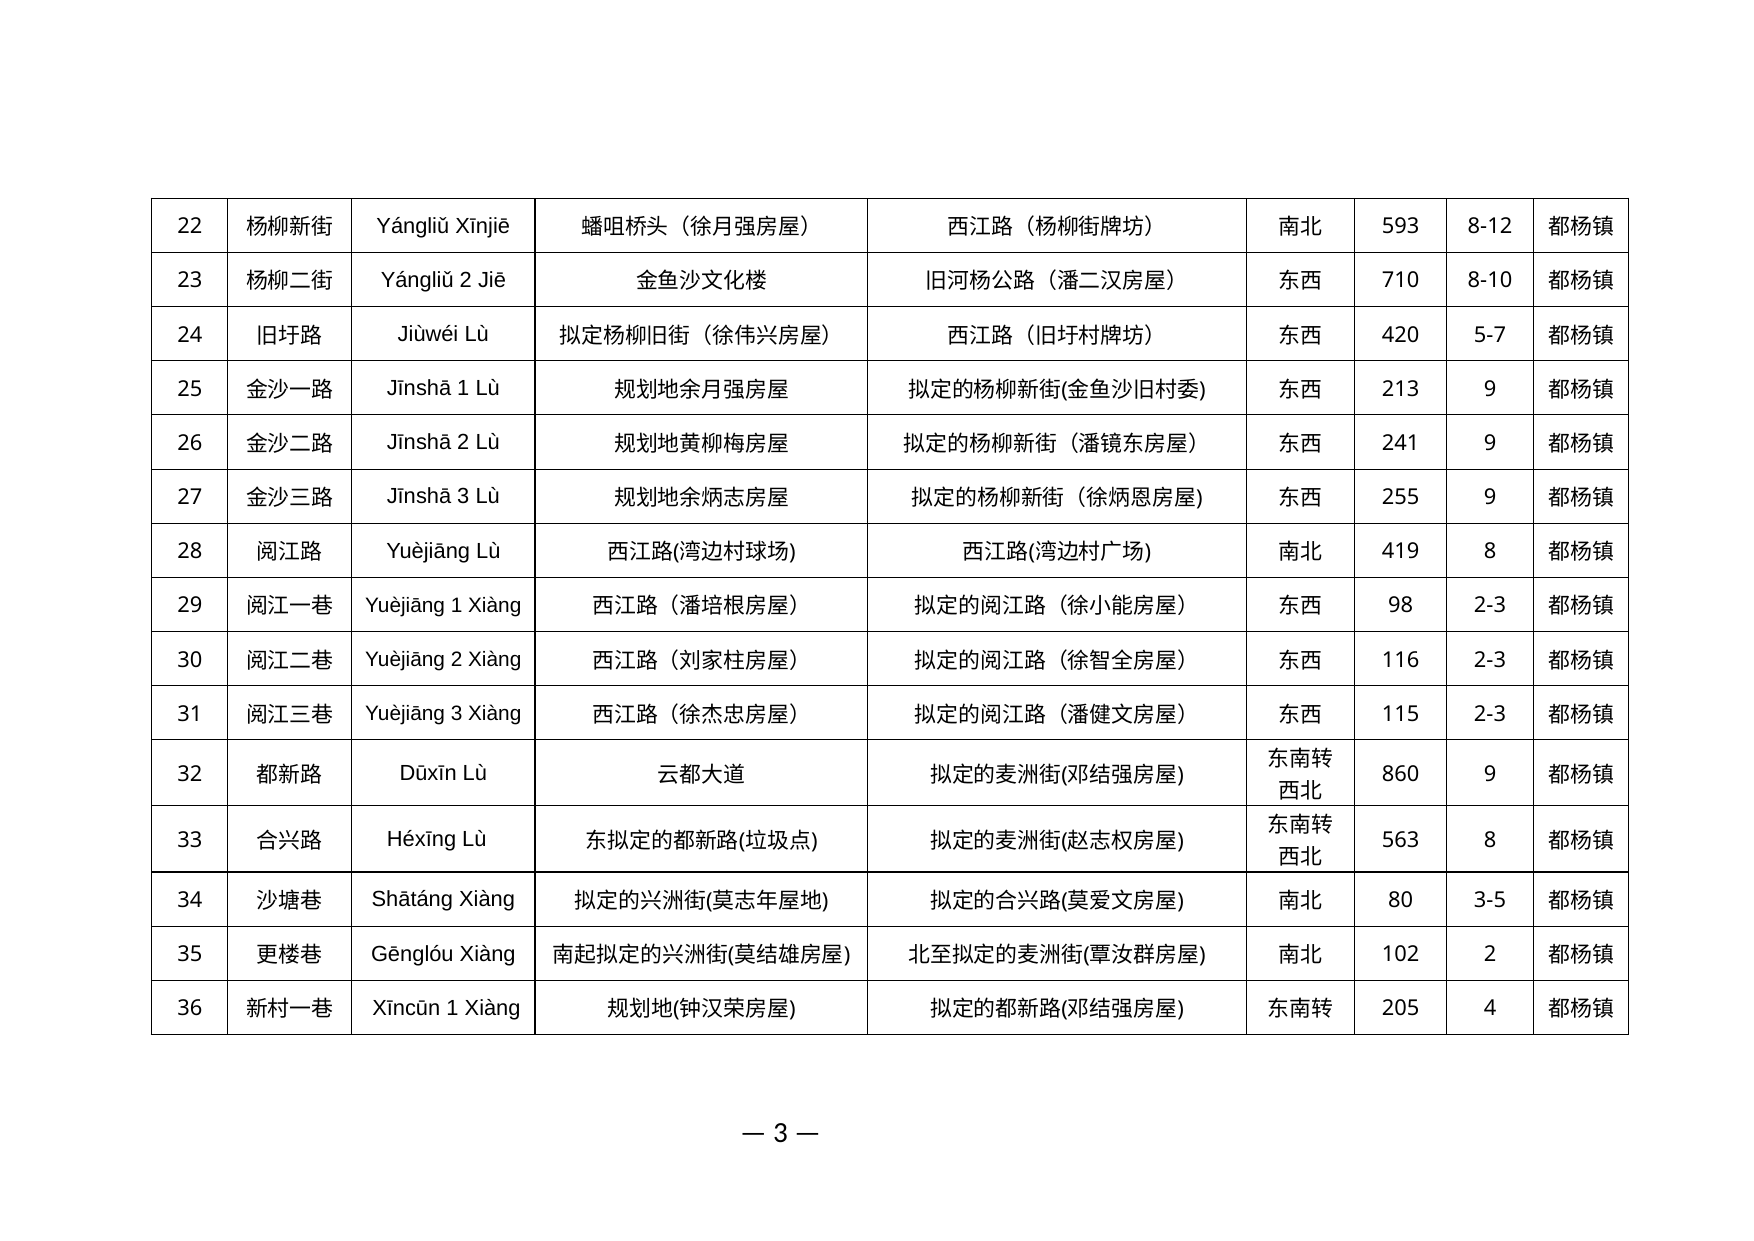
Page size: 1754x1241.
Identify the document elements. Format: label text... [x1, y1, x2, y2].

table_cell Yángliǔ 2 Jiē [352, 253, 534, 306]
table_cell Yángliǔ Xīnjiē [352, 199, 534, 252]
table_cell 4 [1447, 981, 1533, 1034]
table_cell 3-5 [1447, 873, 1533, 926]
table_cell 规划地黄柳梅房屋 [536, 415, 867, 468]
table_cell 西江路(湾边村广场) [868, 524, 1246, 577]
table_cell 2 [1447, 927, 1533, 980]
table_cell 213 [1355, 361, 1446, 414]
table_cell 27 [152, 470, 227, 523]
table_cell 拟定的阅江路（徐智全房屋） [868, 632, 1246, 685]
table_cell 南北 [1247, 199, 1354, 252]
table_cell 2-3 [1447, 632, 1533, 685]
table_cell 南北 [1247, 524, 1354, 577]
table_cell 35 [152, 927, 227, 980]
table_cell Xīncūn 1 Xiàng [352, 981, 534, 1034]
table_cell 东南转西北 [1247, 740, 1354, 805]
table_cell 9 [1447, 415, 1533, 468]
table_cell 419 [1355, 524, 1446, 577]
table_cell 西江路（杨柳街牌坊） [868, 199, 1246, 252]
table_cell 593 [1355, 199, 1446, 252]
table_cell 都新路 [228, 740, 351, 805]
table_cell 阅江路 [228, 524, 351, 577]
table_cell 都杨镇 [1534, 686, 1628, 739]
table_cell 拟定的都新路(邓结强房屋) [868, 981, 1246, 1034]
table_cell Shātáng Xiàng [352, 873, 534, 926]
table_cell 115 [1355, 686, 1446, 739]
table_cell 阅江一巷 [228, 578, 351, 631]
table_cell 西江路（徐杰忠房屋） [536, 686, 867, 739]
table_cell 东西 [1247, 686, 1354, 739]
table_cell 阅江三巷 [228, 686, 351, 739]
table_cell Jīnshā 3 Lù [352, 470, 534, 523]
table_cell 规划地(钟汉荣房屋) [536, 981, 867, 1034]
table_cell 西江路（旧圩村牌坊） [868, 307, 1246, 360]
table_cell 合兴路 [228, 806, 351, 871]
table_cell Héxīng Lù [352, 806, 534, 871]
table_cell 南起拟定的兴洲街(莫结雄房屋) [536, 927, 867, 980]
table_cell 旧河杨公路（潘二汉房屋） [868, 253, 1246, 306]
table_cell Jīnshā 2 Lù [352, 415, 534, 468]
table_cell 西江路(湾边村球场) [536, 524, 867, 577]
table_cell Jīnshā 1 Lù [352, 361, 534, 414]
table_cell 东南转西北 [1247, 981, 1354, 1034]
table_cell 拟定的杨柳新街(金鱼沙旧村委) [868, 361, 1246, 414]
table_cell 都杨镇 [1534, 524, 1628, 577]
table_cell 都杨镇 [1534, 927, 1628, 980]
table_cell 更楼巷 [228, 927, 351, 980]
table_cell 拟定的麦洲街(邓结强房屋) [868, 740, 1246, 805]
table_cell 东西 [1247, 253, 1354, 306]
table_cell 33 [152, 806, 227, 871]
table_cell 28 [152, 524, 227, 577]
table_cell 北至拟定的麦洲街(覃汝群房屋) [868, 927, 1246, 980]
table_cell 22 [152, 199, 227, 252]
table_cell 规划地余月强房屋 [536, 361, 867, 414]
table_cell 拟定的杨柳新街（潘镜东房屋） [868, 415, 1246, 468]
table_cell 563 [1355, 806, 1446, 871]
table_cell 420 [1355, 307, 1446, 360]
table_cell 26 [152, 415, 227, 468]
table_cell 南北 [1247, 927, 1354, 980]
table_cell Yuèjiāng 2 Xiàng [352, 632, 534, 685]
table_cell 拟定的阅江路（徐小能房屋） [868, 578, 1246, 631]
table_cell 都杨镇 [1534, 981, 1628, 1034]
table_cell 8-10 [1447, 253, 1533, 306]
table_cell 云都大道 [536, 740, 867, 805]
table_cell 都杨镇 [1534, 578, 1628, 631]
table_cell 98 [1355, 578, 1446, 631]
table_cell 拟定的兴洲街(莫志年屋地) [536, 873, 867, 926]
table_cell 710 [1355, 253, 1446, 306]
table_cell 拟定的麦洲街(赵志权房屋) [868, 806, 1246, 871]
table_cell 阅江二巷 [228, 632, 351, 685]
table_cell 8 [1447, 524, 1533, 577]
table_cell 杨柳新街 [228, 199, 351, 252]
table_cell 2-3 [1447, 686, 1533, 739]
table_cell 116 [1355, 632, 1446, 685]
table_cell 8 [1447, 806, 1533, 871]
table_cell 29 [152, 578, 227, 631]
table_cell 36 [152, 981, 227, 1034]
table_cell 西江路（潘培根房屋） [536, 578, 867, 631]
table_cell 80 [1355, 873, 1446, 926]
table_cell 沙塘巷 [228, 873, 351, 926]
table_cell 东南转西北 [1247, 806, 1354, 871]
table_cell 9 [1447, 361, 1533, 414]
table_cell 拟定的阅江路（潘健文房屋） [868, 686, 1246, 739]
table_cell 34 [152, 873, 227, 926]
table_cell Jiùwéi Lù [352, 307, 534, 360]
table_cell 东西 [1247, 470, 1354, 523]
table_cell 东西 [1247, 307, 1354, 360]
table_cell 东西 [1247, 578, 1354, 631]
table_cell 拟定的杨柳新街（徐炳恩房屋) [868, 470, 1246, 523]
table_cell 都杨镇 [1534, 873, 1628, 926]
table_cell 东西 [1247, 415, 1354, 468]
table_cell 金沙三路 [228, 470, 351, 523]
table_cell 东西 [1247, 361, 1354, 414]
table_cell 拟定的合兴路(莫爱文房屋) [868, 873, 1246, 926]
table_cell 旧圩路 [228, 307, 351, 360]
table_cell Yuèjiāng Lù [352, 524, 534, 577]
table_cell Yuèjiāng 1 Xiàng [352, 578, 534, 631]
table_cell 蟠咀桥头（徐月强房屋） [536, 199, 867, 252]
table_cell 24 [152, 307, 227, 360]
table_cell 31 [152, 686, 227, 739]
table_cell 拟定杨柳旧街（徐伟兴房屋） [536, 307, 867, 360]
table_cell 5-7 [1447, 307, 1533, 360]
table_cell 新村一巷 [228, 981, 351, 1034]
table_cell 25 [152, 361, 227, 414]
table_cell 都杨镇 [1534, 199, 1628, 252]
table_cell Yuèjiāng 3 Xiàng [352, 686, 534, 739]
table_cell 规划地余炳志房屋 [536, 470, 867, 523]
table_cell 2-3 [1447, 578, 1533, 631]
table_cell 205 [1355, 981, 1446, 1034]
table_cell 都杨镇 [1534, 415, 1628, 468]
table_cell 东西 [1247, 632, 1354, 685]
table_cell 30 [152, 632, 227, 685]
table_cell 860 [1355, 740, 1446, 805]
table_cell 都杨镇 [1534, 740, 1628, 805]
table_cell 都杨镇 [1534, 806, 1628, 871]
table_cell Gēnglóu Xiàng [352, 927, 534, 980]
table_cell 23 [152, 253, 227, 306]
table_cell 9 [1447, 470, 1533, 523]
table_cell 都杨镇 [1534, 361, 1628, 414]
table_cell 8-12 [1447, 199, 1533, 252]
table_cell 255 [1355, 470, 1446, 523]
table_cell 241 [1355, 415, 1446, 468]
table_cell 南北 [1247, 873, 1354, 926]
table_cell 32 [152, 740, 227, 805]
table_cell 都杨镇 [1534, 470, 1628, 523]
table_cell 都杨镇 [1534, 307, 1628, 360]
table_cell 金鱼沙文化楼 [536, 253, 867, 306]
table_cell Dūxīn Lù [352, 740, 534, 805]
table_cell 都杨镇 [1534, 253, 1628, 306]
table_cell 东拟定的都新路(垃圾点) [536, 806, 867, 871]
table_cell 金沙一路 [228, 361, 351, 414]
table_cell 西江路（刘家柱房屋） [536, 632, 867, 685]
table_cell 都杨镇 [1534, 632, 1628, 685]
table_cell 102 [1355, 927, 1446, 980]
table_cell 杨柳二街 [228, 253, 351, 306]
table_cell 9 [1447, 740, 1533, 805]
table_cell 金沙二路 [228, 415, 351, 468]
